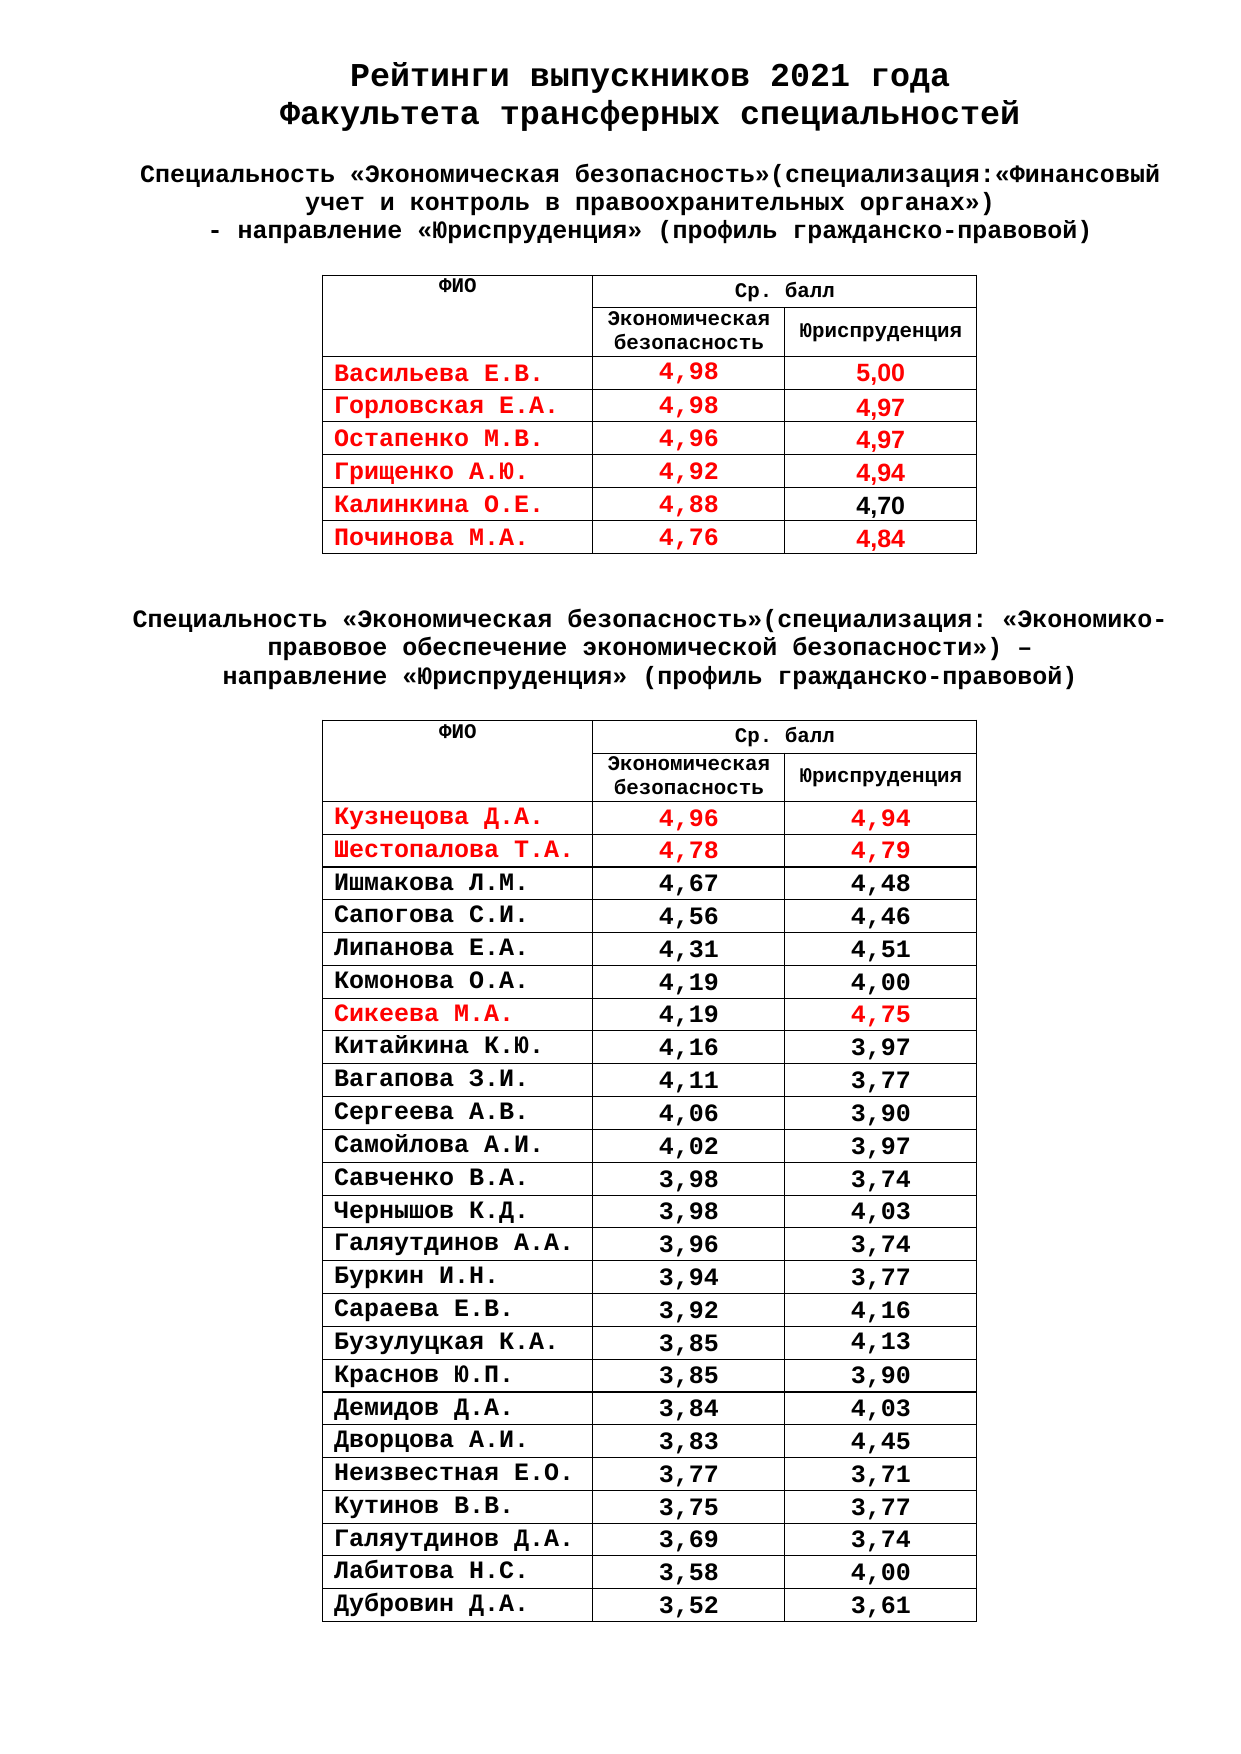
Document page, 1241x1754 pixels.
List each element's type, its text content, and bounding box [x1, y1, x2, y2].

table_cell 4,70 [785, 488, 976, 520]
table_cell Юриспруденция [785, 754, 976, 801]
table_header Ср. балл [593, 721, 976, 752]
table_cell 3,92 [593, 1294, 784, 1326]
table_cell 3,97 [785, 1130, 976, 1162]
table_cell 4,92 [593, 455, 784, 487]
table_cell 4,19 [593, 966, 784, 998]
table_cell Буркин И.Н. [323, 1261, 592, 1293]
table_cell 3,83 [593, 1425, 784, 1457]
table_cell 4,94 [785, 455, 976, 487]
text Рейтинги выпускников 2021 года [118, 59, 1181, 97]
table_cell Починова М.А. [323, 521, 592, 552]
text Факультета трансферных специальностей [118, 97, 1181, 135]
table_cell 4,79 [785, 835, 976, 866]
table_cell Самойлова А.И. [323, 1130, 592, 1162]
table_cell Кузнецова Д.А. [323, 802, 592, 833]
table_cell Васильева Е.В. [323, 357, 592, 388]
table_cell 4,19 [593, 999, 784, 1030]
table_cell Бузулуцкая К.А. [323, 1327, 592, 1358]
table_cell Грищенко А.Ю. [323, 455, 592, 487]
table_cell 3,77 [785, 1261, 976, 1293]
table_cell 4,13 [785, 1327, 976, 1358]
table_cell 3,97 [785, 1031, 976, 1063]
table_cell Галяутдинов А.А. [323, 1228, 592, 1260]
table_cell 4,45 [785, 1425, 976, 1457]
table_cell 4,46 [785, 900, 976, 932]
table_cell 4,00 [785, 966, 976, 998]
table_cell Шестопалова Т.А. [323, 835, 592, 866]
table_cell 3,96 [593, 1228, 784, 1260]
table_cell 4,31 [593, 933, 784, 965]
table_cell 4,75 [785, 999, 976, 1030]
table_cell 3,69 [593, 1524, 784, 1555]
table_cell 4,00 [785, 1556, 976, 1588]
table_cell Неизвестная Е.О. [323, 1458, 592, 1490]
table_cell 3,77 [785, 1491, 976, 1523]
text Специальность «Экономическая безопасность»(специализация:«Финансовый учет и контроль в правоохранительных органах») [118, 161, 1181, 218]
table_cell 3,61 [785, 1589, 976, 1621]
table_cell 4,67 [593, 868, 784, 899]
table_cell 4,11 [593, 1064, 784, 1096]
table_cell 4,98 [593, 390, 784, 421]
table_cell 3,77 [593, 1458, 784, 1490]
table_cell 4,56 [593, 900, 784, 932]
table_cell Вагапова З.И. [323, 1064, 592, 1096]
table_cell 3,84 [593, 1393, 784, 1424]
table_cell 3,74 [785, 1228, 976, 1260]
table_cell Комонова О.А. [323, 966, 592, 998]
table_cell Китайкина К.Ю. [323, 1031, 592, 1063]
table_cell 4,84 [785, 521, 976, 552]
table_cell 4,97 [785, 422, 976, 454]
table_cell 4,78 [593, 835, 784, 866]
table_cell Краснов Ю.П. [323, 1360, 592, 1391]
table_cell 3,52 [593, 1589, 784, 1621]
table_cell 3,71 [785, 1458, 976, 1490]
table_cell Кутинов В.В. [323, 1491, 592, 1523]
table_cell Калинкина О.Е. [323, 488, 592, 520]
table_cell Ишмакова Л.М. [323, 868, 592, 899]
table_cell Горловская Е.А. [323, 390, 592, 421]
table_cell Дворцова А.И. [323, 1425, 592, 1457]
table_cell 4,02 [593, 1130, 784, 1162]
table_cell 3,98 [593, 1196, 784, 1227]
table_cell 3,74 [785, 1163, 976, 1194]
table_cell 3,85 [593, 1360, 784, 1391]
table_cell 4,51 [785, 933, 976, 965]
table_cell 3,90 [785, 1360, 976, 1391]
table_cell 4,16 [593, 1031, 784, 1063]
text Специальность «Экономическая безопасность»(специализация: «Экономико-правовое обеспечение экономической безопасности») – [118, 607, 1181, 663]
table_cell Савченко В.А. [323, 1163, 592, 1194]
table_cell 4,48 [785, 868, 976, 899]
table_cell Дубровин Д.А. [323, 1589, 592, 1621]
table_cell Экономическая безопасность [593, 754, 784, 801]
table_cell 3,98 [593, 1163, 784, 1194]
table_cell 3,94 [593, 1261, 784, 1293]
table_cell Липанова Е.А. [323, 933, 592, 965]
table_cell Сикеева М.А. [323, 999, 592, 1030]
table_cell 4,94 [785, 802, 976, 833]
table_cell 4,06 [593, 1097, 784, 1129]
table_cell 3,85 [593, 1327, 784, 1358]
table_cell 4,97 [785, 390, 976, 421]
table_cell 4,96 [593, 802, 784, 833]
table_cell Остапенко М.В. [323, 422, 592, 454]
text направление «Юриспруденция» (профиль гражданско-правовой) [118, 663, 1181, 692]
table_cell 4,03 [785, 1196, 976, 1227]
table_cell 3,74 [785, 1524, 976, 1555]
table_cell Галяутдинов Д.А. [323, 1524, 592, 1555]
table_cell Демидов Д.А. [323, 1393, 592, 1424]
table_header Ср. балл [593, 276, 976, 307]
table_cell 3,58 [593, 1556, 784, 1588]
table_header ФИО [323, 276, 592, 356]
table_header ФИО [323, 721, 592, 801]
table_cell 5,00 [785, 357, 976, 388]
table_cell 4,76 [593, 521, 784, 552]
table_cell 4,96 [593, 422, 784, 454]
table_cell Экономическая безопасность [593, 308, 784, 356]
table_cell 4,88 [593, 488, 784, 520]
text - направление «Юриспруденция» (профиль гражданско-правовой) [118, 218, 1181, 246]
table_cell 4,98 [593, 357, 784, 388]
table_cell Чернышов К.Д. [323, 1196, 592, 1227]
table_cell Лабитова Н.С. [323, 1556, 592, 1588]
table_cell Сараева Е.В. [323, 1294, 592, 1326]
table_cell 3,90 [785, 1097, 976, 1129]
table_cell 4,16 [785, 1294, 976, 1326]
table_cell Сергеева А.В. [323, 1097, 592, 1129]
table_cell Сапогова С.И. [323, 900, 592, 932]
table_cell 3,75 [593, 1491, 784, 1523]
table_cell 3,77 [785, 1064, 976, 1096]
table_cell Юриспруденция [785, 308, 976, 356]
table_cell 4,03 [785, 1393, 976, 1424]
